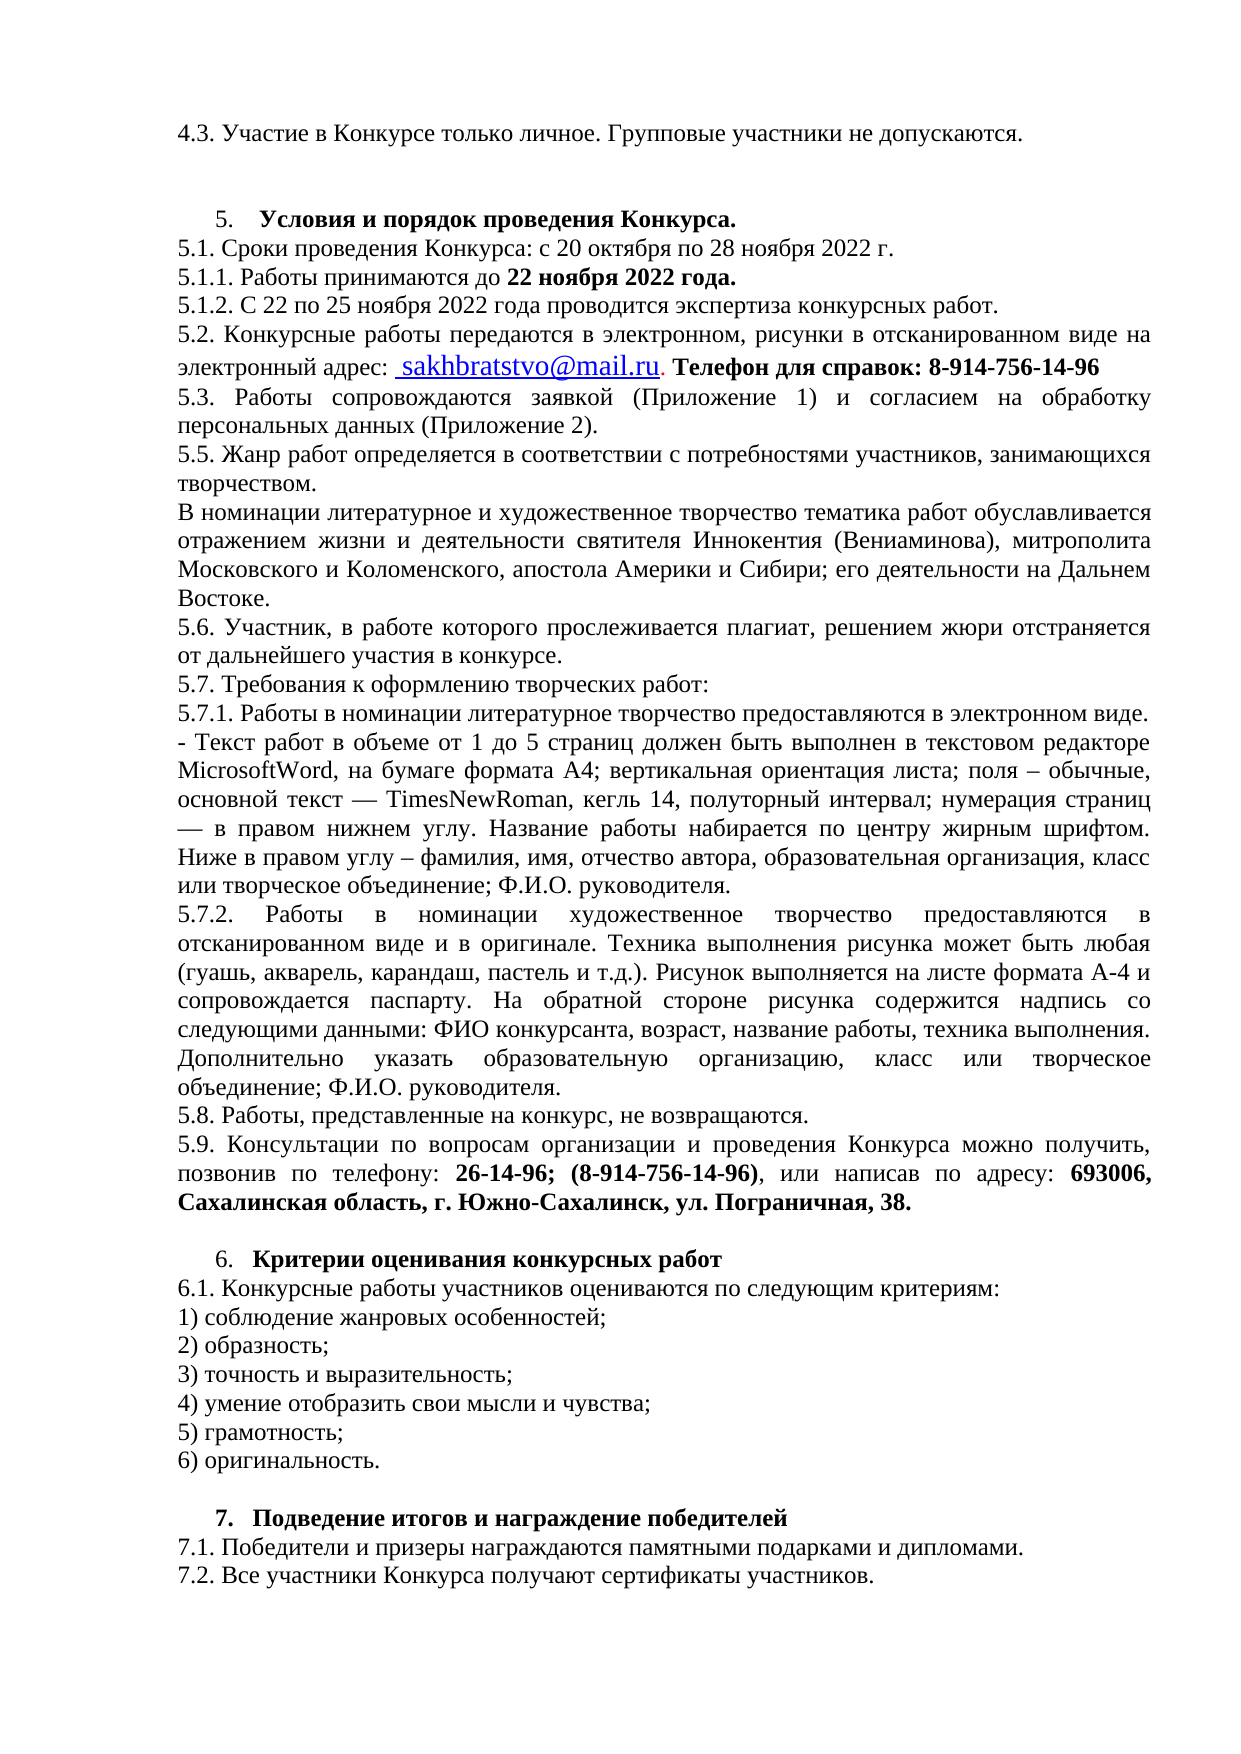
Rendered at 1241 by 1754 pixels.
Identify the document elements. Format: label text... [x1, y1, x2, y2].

list Критерии оценивания конкурсных работ [215, 1244, 1152, 1273]
text 7.1. Победители и призеры награждаются памятными подарками и дипломами. [177, 1532, 1152, 1560]
text 5.9. Консультации по вопросам организации и проведения Конкурса можно получить, позвонив по телефону: 26-14-96; (8-914-756-14-96), или написав по адресу: 693006, Сахалинская область, г. Южно-Сахалинск, ул. Пограничная, 38. [177, 1129, 1152, 1215]
text 5.1.1. Работы принимаются до 22 ноября 2022 года. [177, 262, 1152, 291]
text В номинации литературное и художественное творчество тематика работ обуславливается отражением жизни и деятельности святителя Иннокентия (Вениаминова), митрополита Московского и Коломенского, апостола Америки и Сибири; его деятельности на Дальнем Востоке. [177, 497, 1152, 612]
text 1) соблюдение жанровых особенностей; [177, 1302, 1152, 1330]
text 5.7.2. Работы в номинации художественное творчество предоставляются в отсканированном виде и в оригинале. Техника выполнения рисунка может быть любая (гуашь, акварель, карандаш, пастель и т.д.). Рисунок выполняется на листе формата А-4 и сопровождается паспарту. На обратной стороне рисунка содержится надпись со следующими данными: ФИО конкурсанта, возраст, название работы, техника выполнения. [177, 899, 1152, 1043]
text - Текст работ в объеме от 1 до 5 страниц должен быть выполнен в текстовом редакторе MicrosoftWord, на бумаге формата А4; вертикальная ориентация листа; поля – обычные, основной текст — TimesNewRoman, кегль 14, полуторный интервал; нумерация страниц — в правом нижнем углу. Название работы набирается по центру жирным шрифтом. Ниже в правом углу – фамилия, имя, отчество автора, образовательная организация, класс или творческое объединение; Ф.И.О. руководителя. [177, 727, 1152, 899]
text 3) точность и выразительность; [177, 1359, 1152, 1388]
text 4.3. Участие в Конкурсе только личное. Групповые участники не допускаются. [177, 118, 1152, 147]
text 5.1. Сроки проведения Конкурса: с 20 октября по 28 ноября 2022 г. [177, 233, 1152, 262]
list Подведение итогов и награждение победителей [215, 1503, 1152, 1532]
text 5.3. Работы сопровождаются заявкой (Приложение 1) и согласием на обработку персональных данных (Приложение 2). [177, 382, 1152, 439]
text 4) умение отобразить свои мысли и чувства; [177, 1388, 1152, 1417]
text 5) грамотность; [177, 1417, 1152, 1445]
text 5.1.2. С 22 по 25 ноября 2022 года проводится экспертиза конкурсных работ. [177, 291, 1152, 319]
text 7.2. Все участники Конкурса получают сертификаты участников. [177, 1560, 1152, 1589]
text 5.6. Участник, в работе которого прослеживается плагиат, решением жюри отстраняется от дальнейшего участия в конкурсе. [177, 612, 1152, 669]
text 6.1. Конкурсные работы участников оцениваются по следующим критериям: [177, 1273, 1152, 1302]
text 5.2. Конкурсные работы передаются в электронном, рисунки в отсканированном виде на электронный адрес: sakhbratstvo@mail.ru. Телефон для справок: 8-914-756-14-96 [177, 319, 1152, 382]
text 5.5. Жанр работ определяется в соответствии с потребностями участников, занимающихся творчеством. [177, 439, 1152, 497]
text 5.8. Работы, представленные на конкурс, не возвращаются. [177, 1100, 1152, 1129]
text 5.7.1. Работы в номинации литературное творчество предоставляются в электронном виде. [177, 698, 1152, 727]
list Условия и порядок проведения Конкурса. [215, 204, 1152, 233]
text 2) образность; [177, 1330, 1152, 1359]
text 6) оригинальность. [177, 1445, 1152, 1474]
text Дополнительно указать образовательную организацию, класс или творческое объединение; Ф.И.О. руководителя. [177, 1043, 1152, 1100]
text 5.7. Требования к оформлению творческих работ: [177, 669, 1152, 698]
